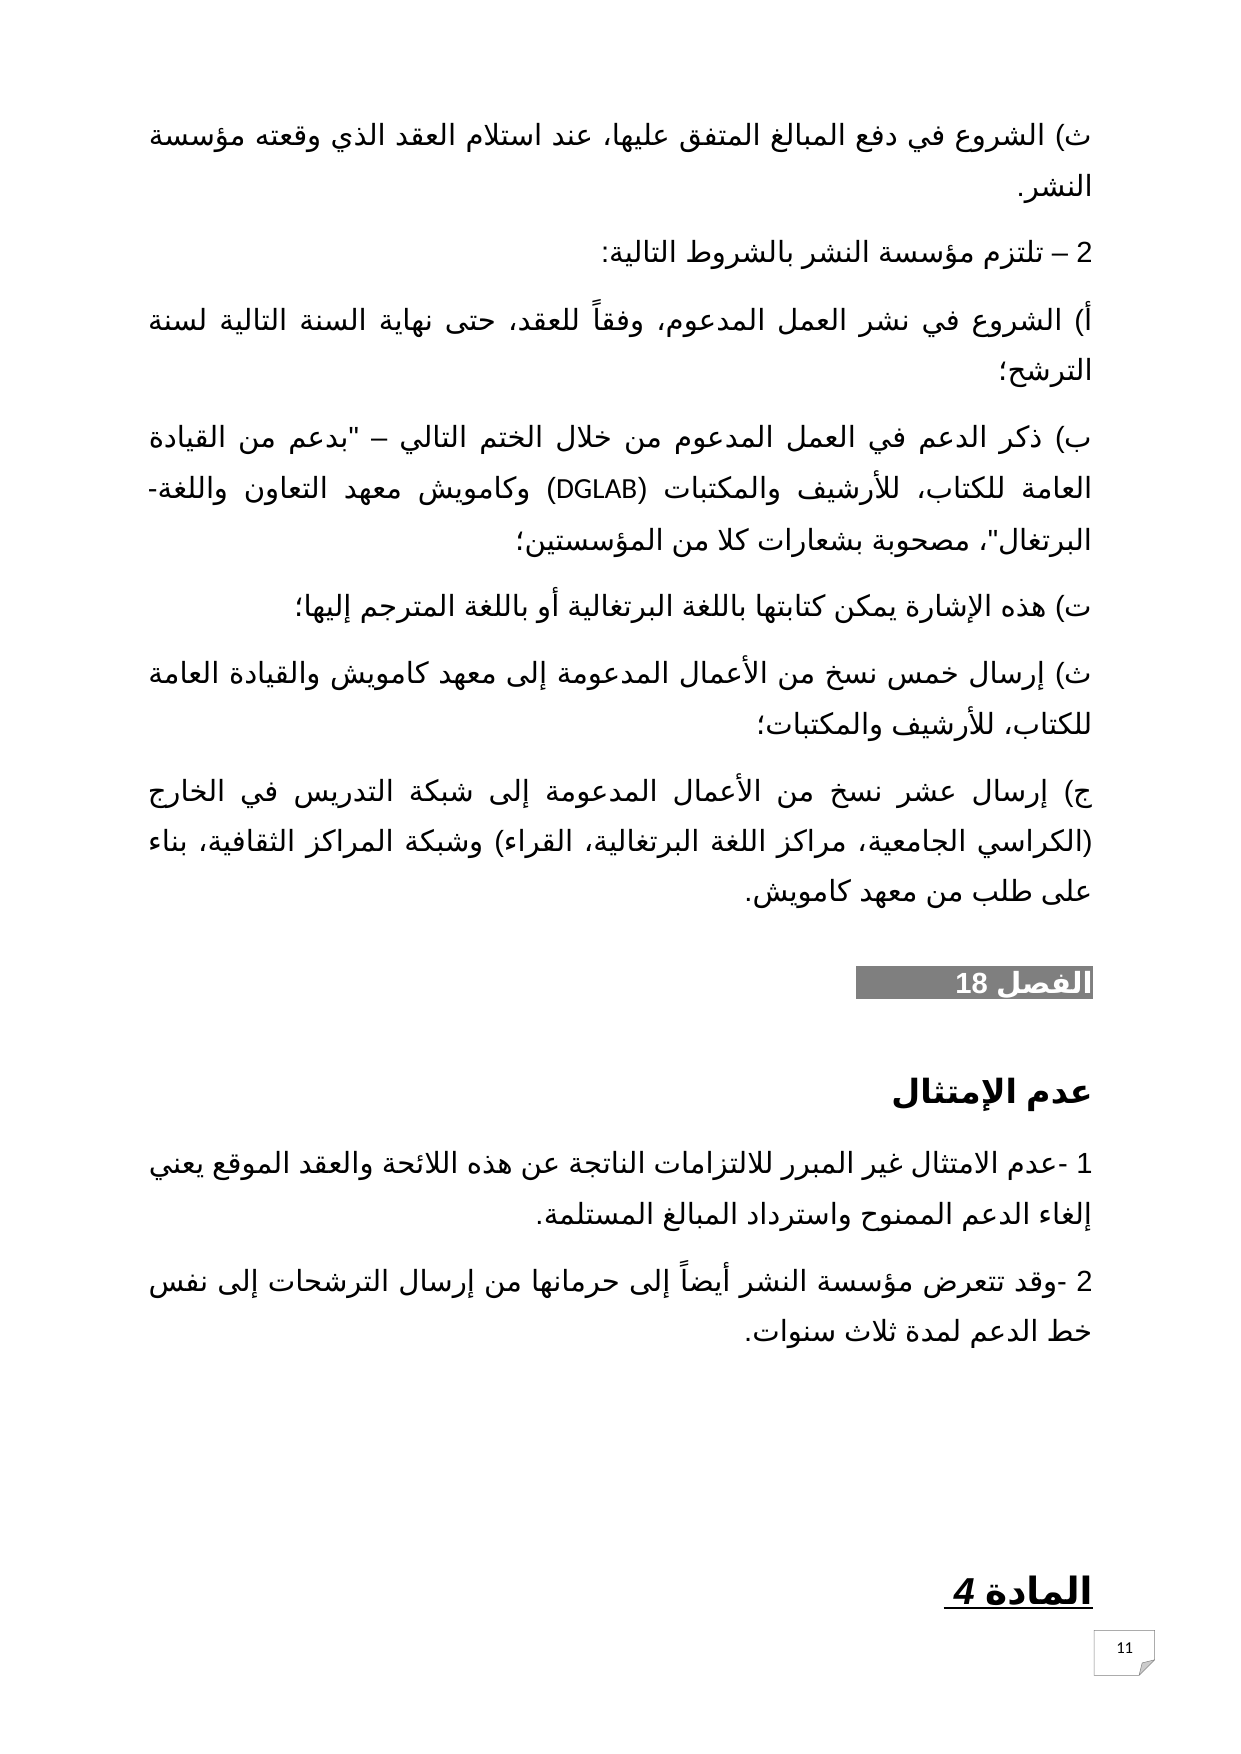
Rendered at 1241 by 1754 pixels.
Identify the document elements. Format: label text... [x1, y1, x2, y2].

text 2 – تلتزم مؤسسة النشر بالشروط التالية: [148, 236, 1093, 269]
text ب) ذكر الدعم في العمل المدعوم من خلال الختم التالي – "بدعم من القيادة العامة للكتاب، للأرشيف والمكتبات (DGLAB) وكامويش معهد التعاون واللغة-البرتغال"، مصحوبة بشعارات كلا من المؤسستين؛ [148, 420, 1093, 556]
text ج) إرسال عشر نسخ من الأعمال المدعومة إلى شبكة التدريس في الخارج (الكراسي الجامعية، مراكز اللغة البرتغالية، القراء) وشبكة المراكز الثقافية، بناء على طلب من معهد كامويش. [148, 774, 1093, 908]
text ت) هذه الإشارة يمكن كتابتها باللغة البرتغالية أو باللغة المترجم إليها؛ [148, 589, 1093, 623]
text الفصل 18 [856, 966, 1093, 999]
text المادة 4 [148, 1569, 1093, 1612]
text أ) الشروع في نشر العمل المدعوم، وفقاً للعقد، حتى نهاية السنة التالية لسنة الترشح؛ [148, 302, 1093, 386]
text عدم الإمتثال [148, 1072, 1093, 1111]
text 2 -وقد تتعرض مؤسسة النشر أيضاً إلى حرمانها من إرسال الترشحات إلى نفس خط الدعم لمدة ثلاث سنوات. [148, 1264, 1093, 1348]
text 1 -عدم الامتثال غير المبرر للالتزامات الناتجة عن هذه اللائحة والعقد الموقع يعني إلغاء الدعم الممنوح واسترداد المبالغ المستلمة. [148, 1146, 1093, 1230]
text ث) إرسال خمس نسخ من الأعمال المدعومة إلى معهد كامويش والقيادة العامة للكتاب، للأرشيف والمكتبات؛ [148, 656, 1093, 740]
text ث) الشروع في دفع المبالغ المتفق عليها، عند استلام العقد الذي وقعته مؤسسة النشر. [148, 118, 1093, 202]
